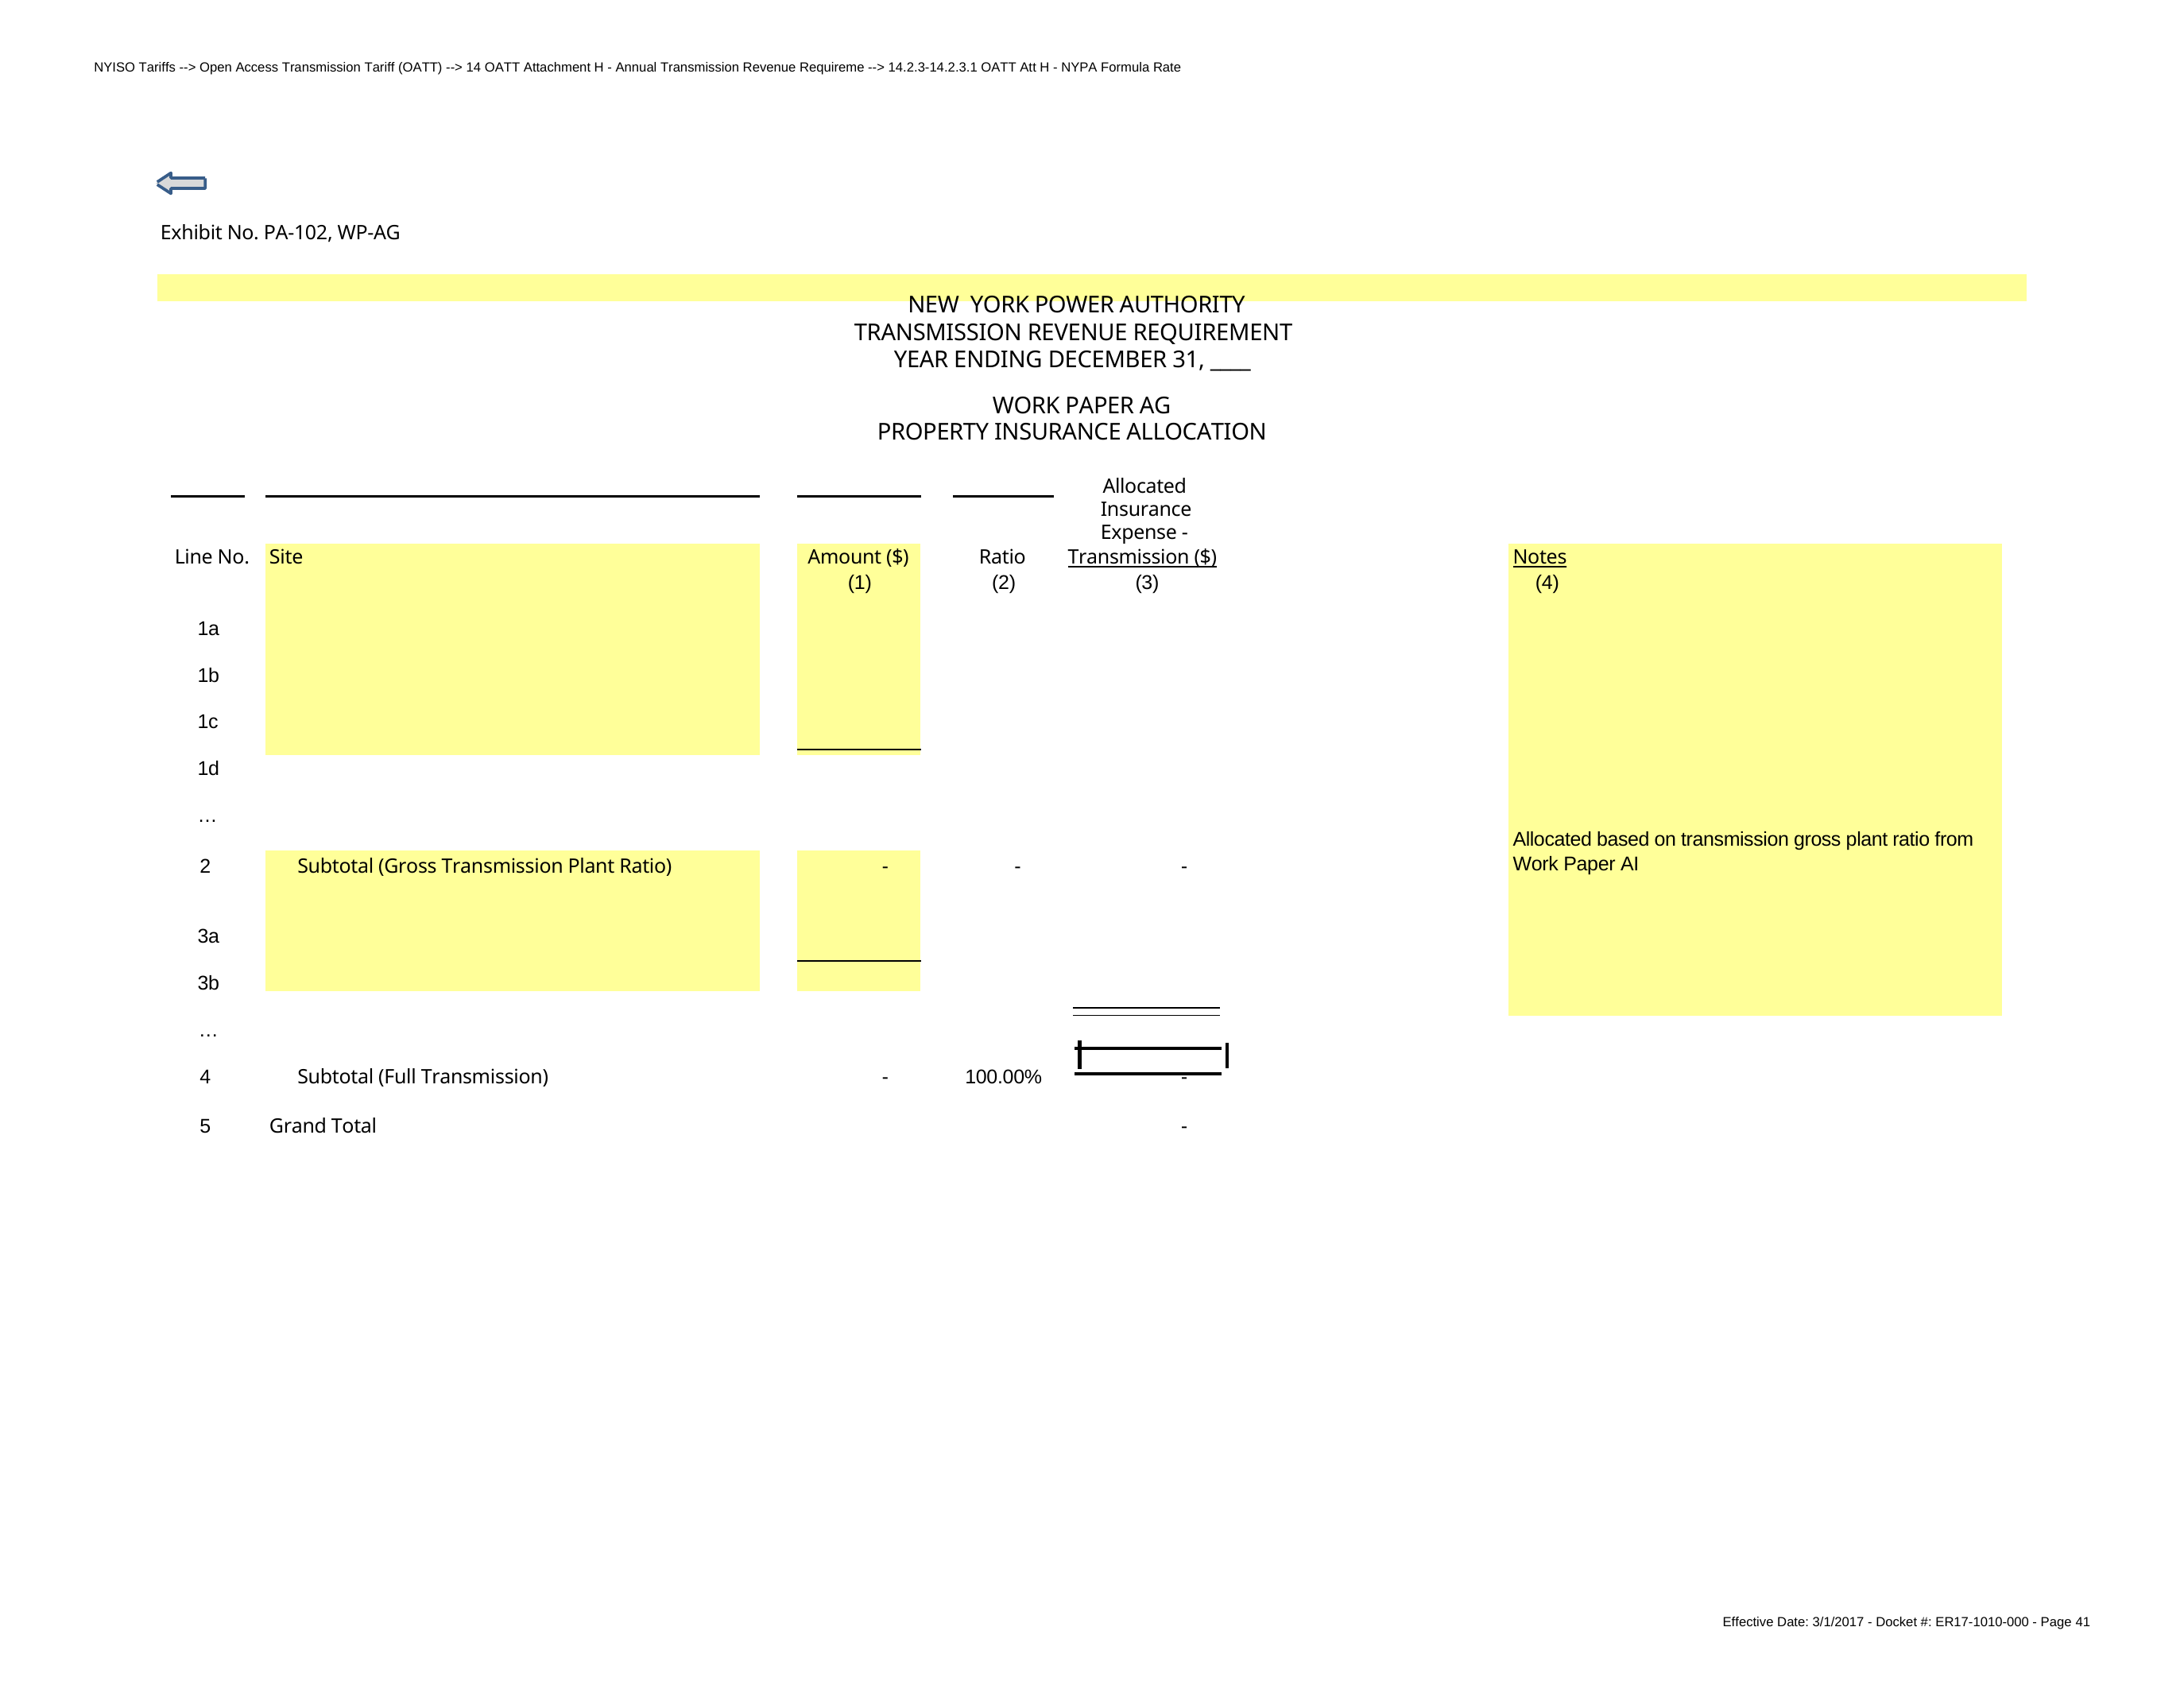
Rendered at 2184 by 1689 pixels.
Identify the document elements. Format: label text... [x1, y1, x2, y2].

text 3a [197, 924, 2184, 947]
text PROPERTY INSURANCE ALLOCATION [877, 419, 2184, 445]
text 5 Grand Total - [197, 1114, 2184, 1137]
text Exhibit No. PA-102, WP-AG [161, 222, 2184, 244]
text TRANSMISSION REVENUE REQUIREMENT YEAR ENDING DECEMBER 31, ____ [854, 320, 1348, 373]
text … [197, 1019, 2184, 1041]
text Line No. Site Amount ($) Ratio Transmission ($) Notes [174, 546, 2184, 569]
text Allocated based on transmission gross plant ratio from [1512, 831, 2184, 850]
text (1) (2) (3) (4) [174, 571, 2184, 594]
text Insurance Expense - [1100, 498, 1210, 544]
text 3b [197, 971, 2184, 994]
text NEW YORK POWER AUTHORITY [908, 291, 2184, 318]
text WORK PAPER AG [993, 392, 2184, 419]
text 4 Subtotal (Full Transmission) - 100.00% - [197, 1065, 2184, 1088]
text Allocated [1102, 475, 2184, 498]
text 2 Subtotal (Gross Transmission Plant Ratio) - - - Work Paper AI [199, 853, 2184, 876]
text 1a 1b 1c 1d … [197, 598, 235, 831]
